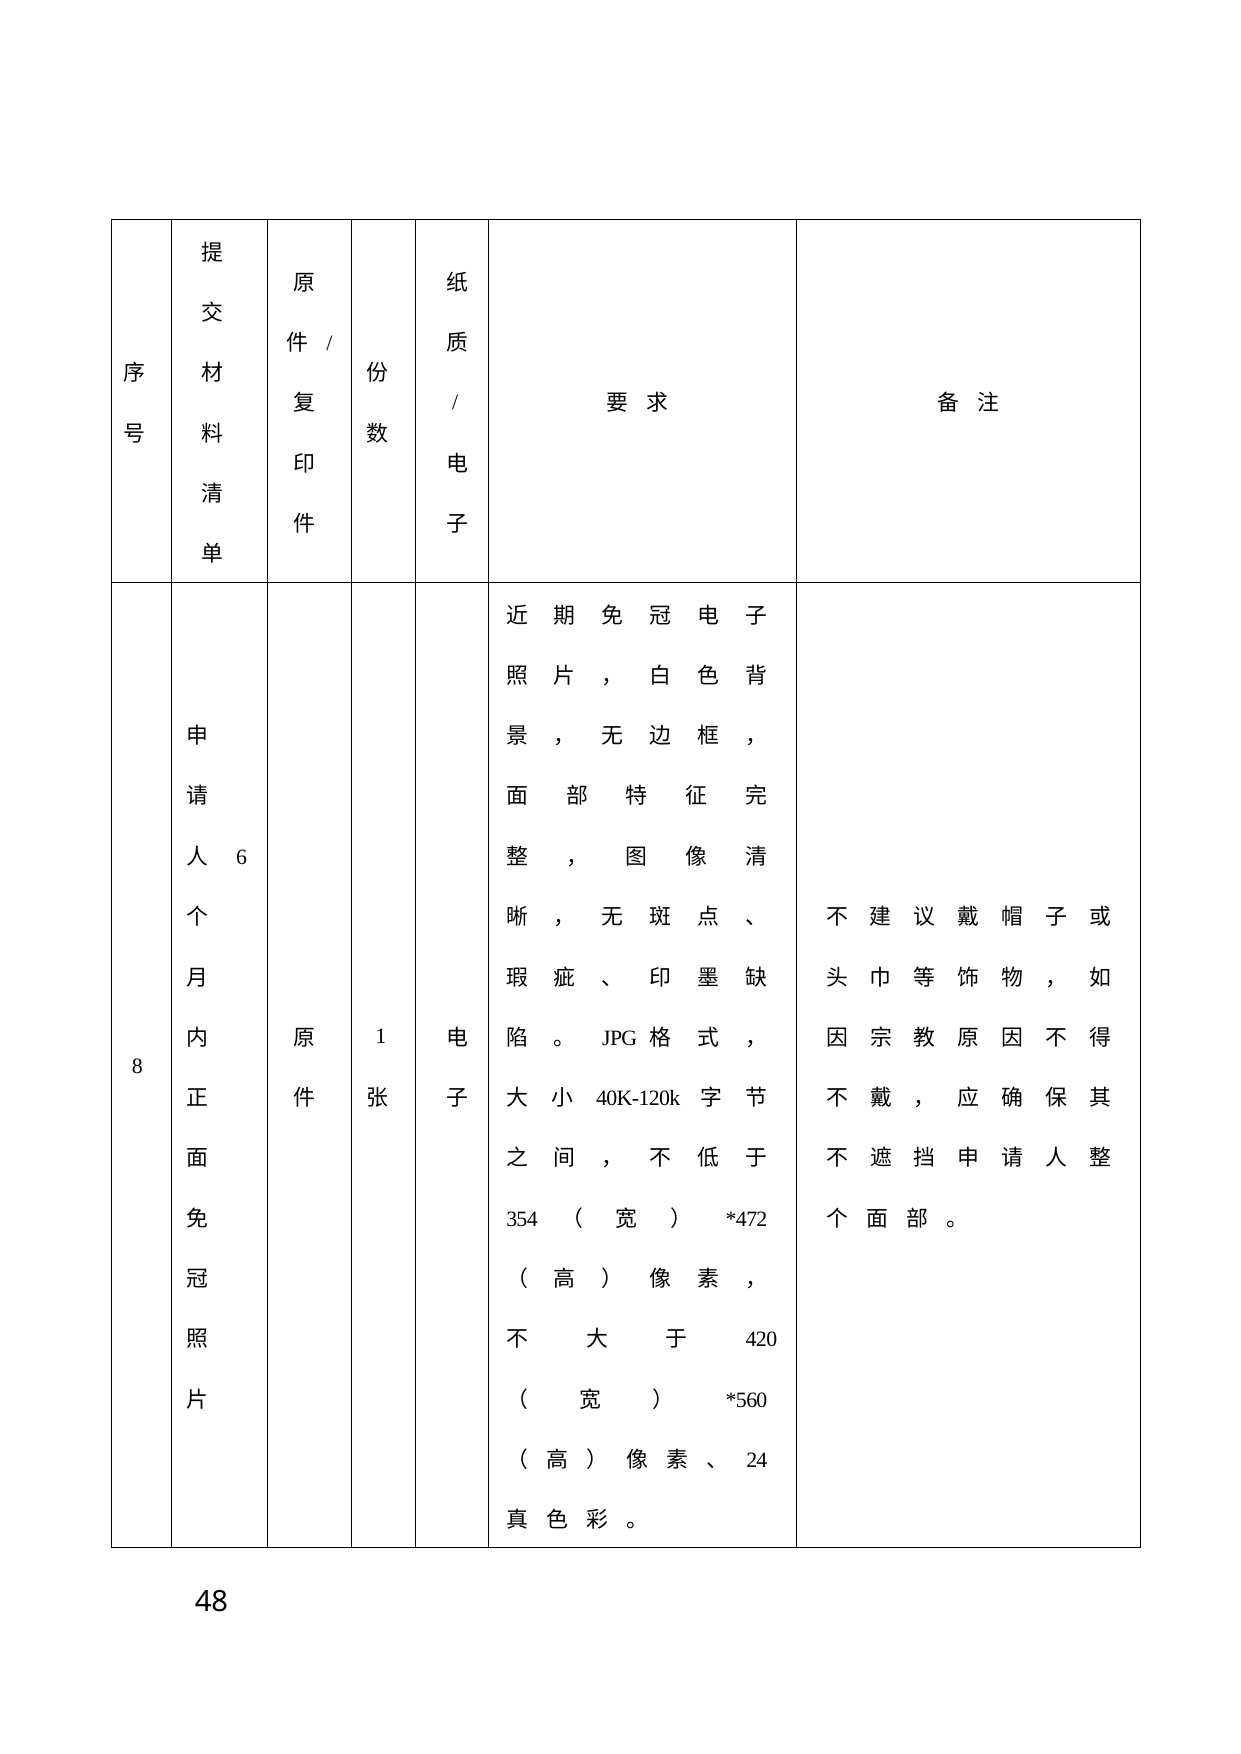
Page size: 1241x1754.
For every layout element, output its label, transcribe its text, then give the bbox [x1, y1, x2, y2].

table_cell 电子 [416, 583, 488, 1547]
table_cell 不建议戴帽子或头巾等饰物，如因宗教原因不得不戴，应确保其不遮挡申请人整个面部。 [797, 583, 1140, 1547]
table_cell 1张 [352, 583, 415, 1547]
table_header 提交材料清单 [172, 220, 267, 582]
table_header 要求 [489, 220, 796, 582]
table_cell 原件 [268, 583, 351, 1547]
table_cell 申请人6个月内正面免冠照片 [172, 583, 267, 1547]
table_header 备注 [797, 220, 1140, 582]
table_cell 8 [112, 583, 171, 1547]
table_header 原件/ 复印件 [268, 220, 351, 582]
table_header 纸质/ 电子 [416, 220, 488, 582]
table_cell 近期免冠电子照片，白色背景，无边框，面部特征完整，图像清晰，无斑点、瑕疵、印墨缺陷。JPG格式，大小40K-120k字节之间，不低于354（宽）*472（高）像素，不大于420（宽）*560（高）像素、24真色彩。 [489, 583, 796, 1547]
table_header 份数 [352, 220, 415, 582]
table_header 序号 [112, 220, 171, 582]
